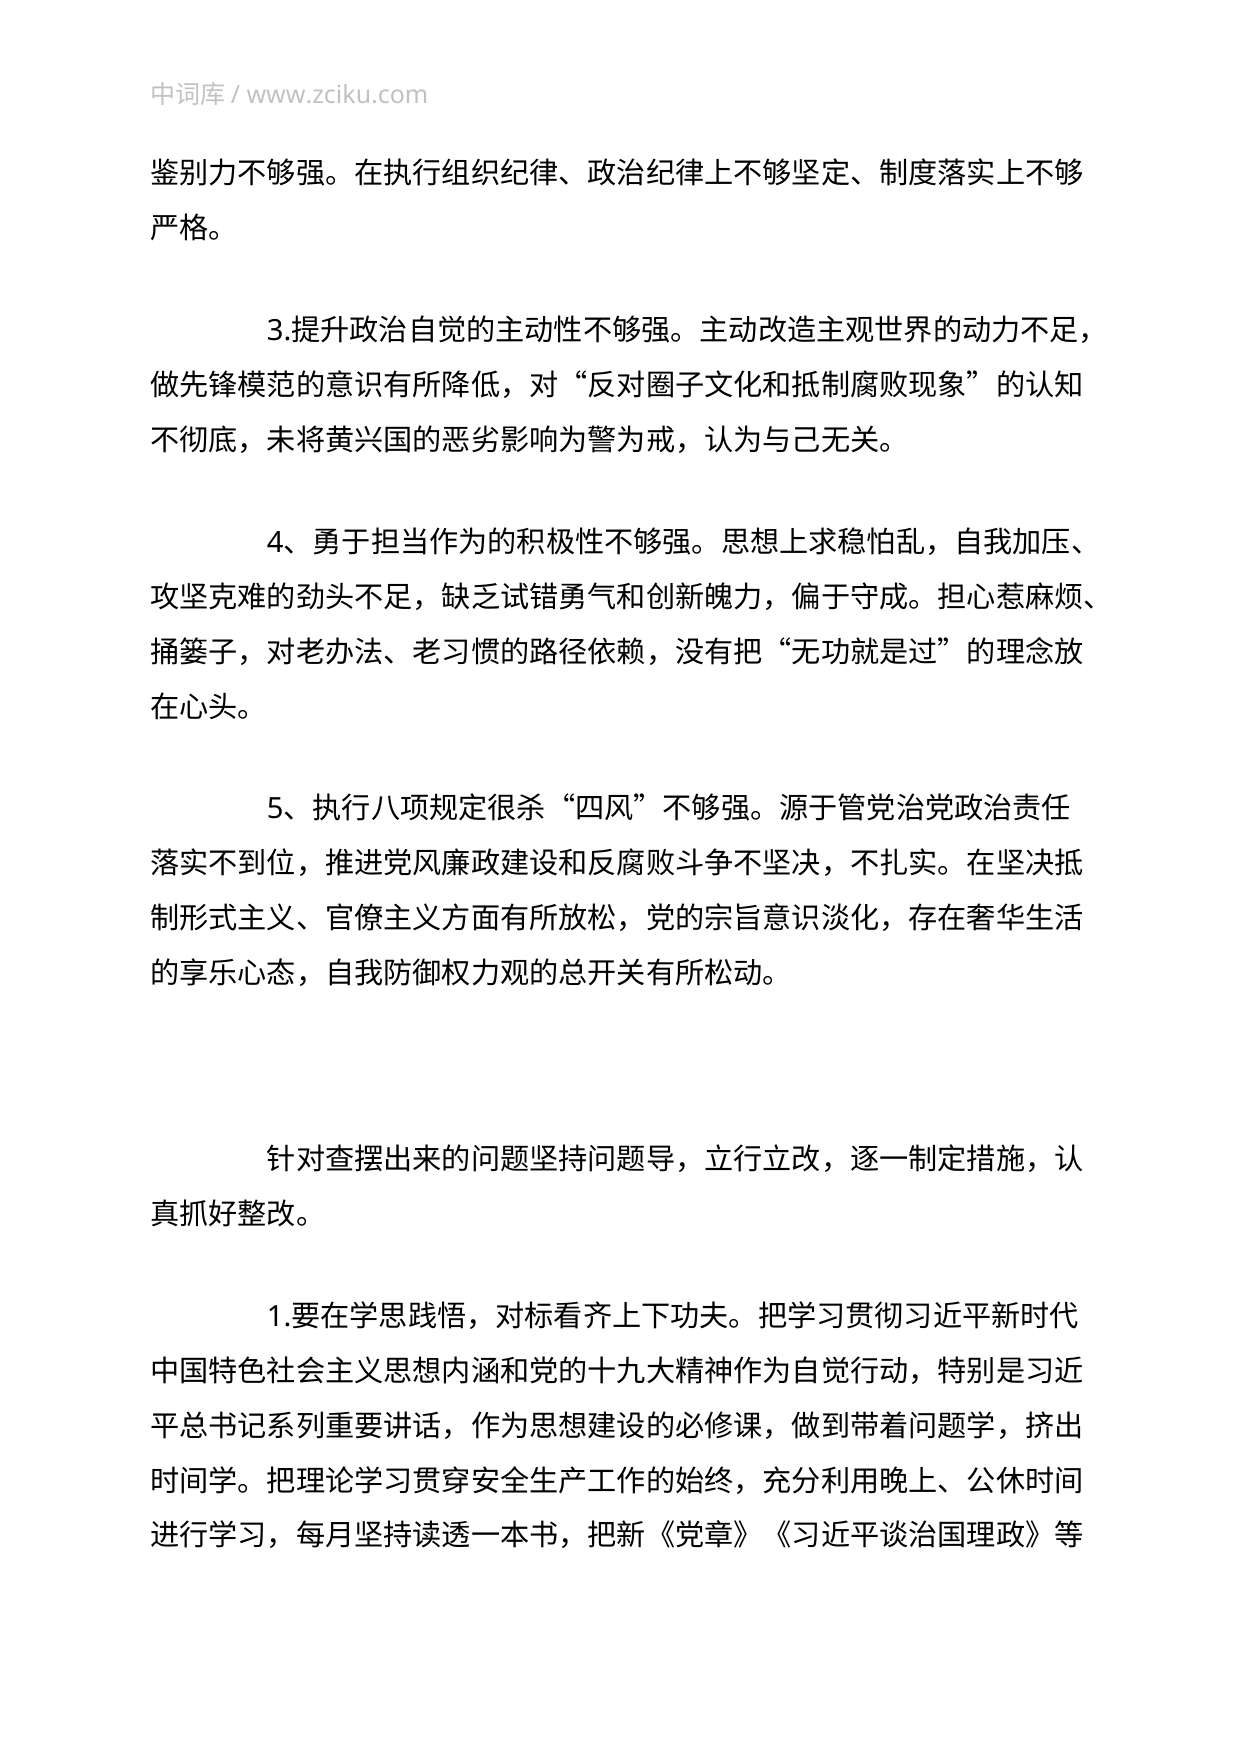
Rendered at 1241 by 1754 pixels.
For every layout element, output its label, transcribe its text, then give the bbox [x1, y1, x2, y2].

text 3.提升政治自觉的主动性不够强。主动改造主观世界的动力不足，做先锋模范的意识有所降低，对“反对圈子文化和抵制腐败现象”的认知不彻底，未将黄兴国的恶劣影响为警为戒，认为与己无关。 [150, 307, 1090, 459]
text 针对查摆出来的问题坚持问题导，立行立改，逐一制定措施，认真抓好整改。 [150, 1136, 1090, 1233]
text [150, 1292, 1090, 1554]
text 4、勇于担当作为的积极性不够强。思想上求稳怕乱，自我加压、攻坚克难的劲头不足，缺乏试错勇气和创新魄力，偏于守成。担心惹麻烦、捅篓子，对老办法、老习惯的路径依赖，没有把“无功就是过”的理念放在心头。 [150, 518, 1090, 725]
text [150, 150, 1090, 247]
text 5、执行八项规定很杀“四风”不够强。源于管党治党政治责任落实不到位，推进党风廉政建设和反腐败斗争不坚决，不扎实。在坚决抵制形式主义、官僚主义方面有所放松，党的宗旨意识淡化，存在奢华生活的享乐心态，自我防御权力观的总开关有所松动。 [150, 785, 1090, 992]
